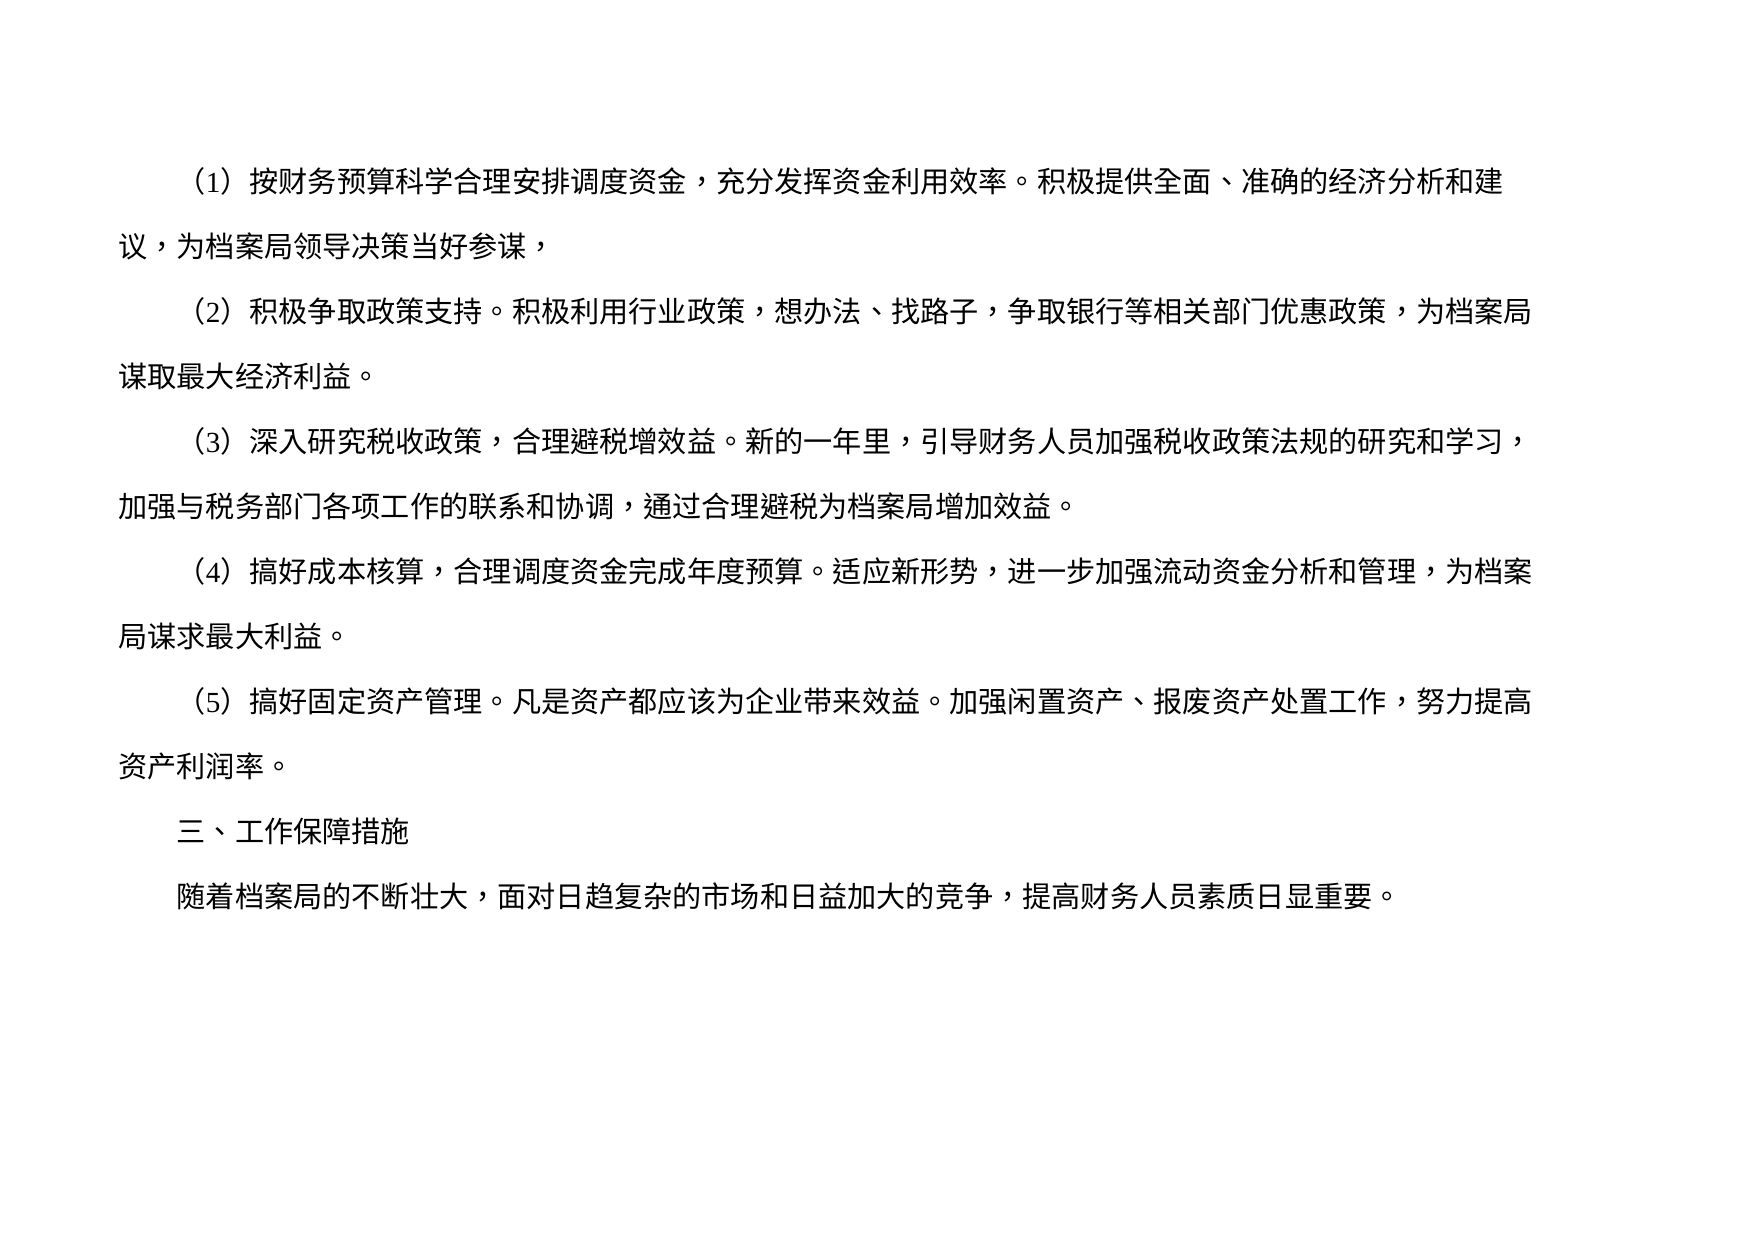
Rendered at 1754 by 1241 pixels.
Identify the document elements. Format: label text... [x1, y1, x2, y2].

text （1）按财务预算科学合理安排调度资金，充分发挥资金利用效率。积极提供全面、准确的经济分析和建议，为档案局领导决策当好参谋， [118, 149, 1547, 279]
text （3）深入研究税收政策，合理避税增效益。新的一年里，引导财务人员加强税收政策法规的研究和学习，加强与税务部门各项工作的联系和协调，通过合理避税为档案局增加效益。 [118, 409, 1547, 539]
text （2）积极争取政策支持。积极利用行业政策，想办法、找路子，争取银行等相关部门优惠政策，为档案局谋取最大经济利益。 [118, 279, 1547, 409]
text 三、工作保障措施 [118, 799, 1547, 864]
text 随着档案局的不断壮大，面对日趋复杂的市场和日益加大的竞争，提高财务人员素质日显重要。 [118, 864, 1547, 929]
text （5）搞好固定资产管理。凡是资产都应该为企业带来效益。加强闲置资产、报废资产处置工作，努力提高资产利润率。 [118, 669, 1547, 799]
text （4）搞好成本核算，合理调度资金完成年度预算。适应新形势，进一步加强流动资金分析和管理，为档案局谋求最大利益。 [118, 539, 1547, 669]
